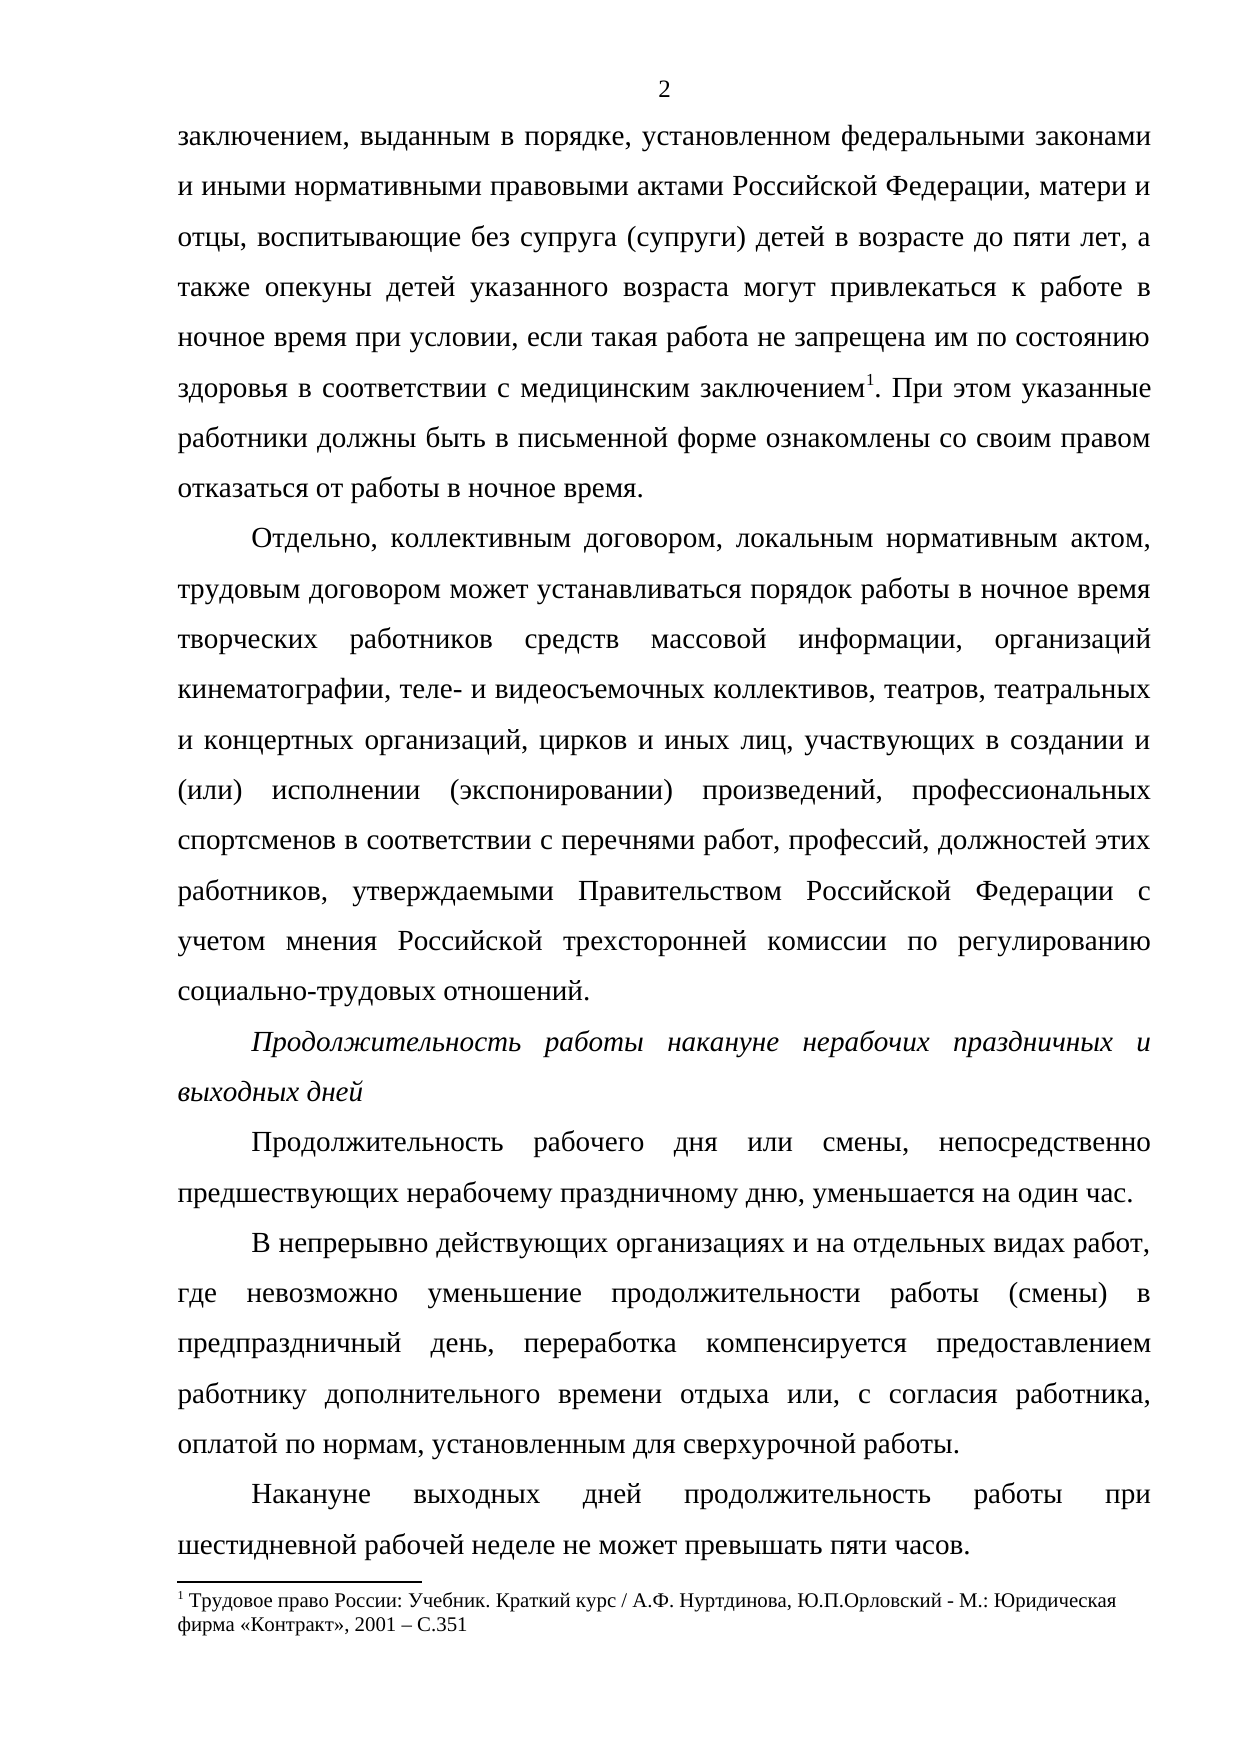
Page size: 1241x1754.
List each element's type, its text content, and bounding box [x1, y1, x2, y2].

text Продолжительность работы накануне нерабочих праздничных и выходных дней [177, 1024, 1152, 1108]
text Продолжительность рабочего дня или смены, непосредственно предшествующих нерабочему праздничному дню, уменьшается на один час. [177, 1124, 1152, 1208]
text В непрерывно действующих организациях и на отдельных видах работ, где невозможно уменьшение продолжительности работы (смены) в предпраздничный день, переработка компенсируется предоставлением работнику дополнительного времени отдыха или, с согласия работника, оплатой по нормам, установленным для сверхурочной работы. [177, 1225, 1152, 1460]
text Накануне выходных дней продолжительность работы при шестидневной рабочей неделе не может превышать пяти часов. [177, 1477, 1152, 1560]
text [177, 118, 1152, 504]
text Отдельно, коллективным договором, локальным нормативным актом, трудовым договором может устанавливаться порядок работы в ночное время творческих работников средств массовой информации, организаций кинематографии, теле- и видеосъемочных коллективов, театров, театральных и концертных организаций, цирков и иных лиц, участвующих в создании и (или) исполнении (экспонировании) произведений, профессиональных спортсменов в соответствии с перечнями работ, профессий, должностей этих работников, утверждаемыми Правительством Российской Федерации с учетом мнения Российской трехсторонней комиссии по регулированию социально-трудовых отношений. [177, 521, 1152, 1007]
